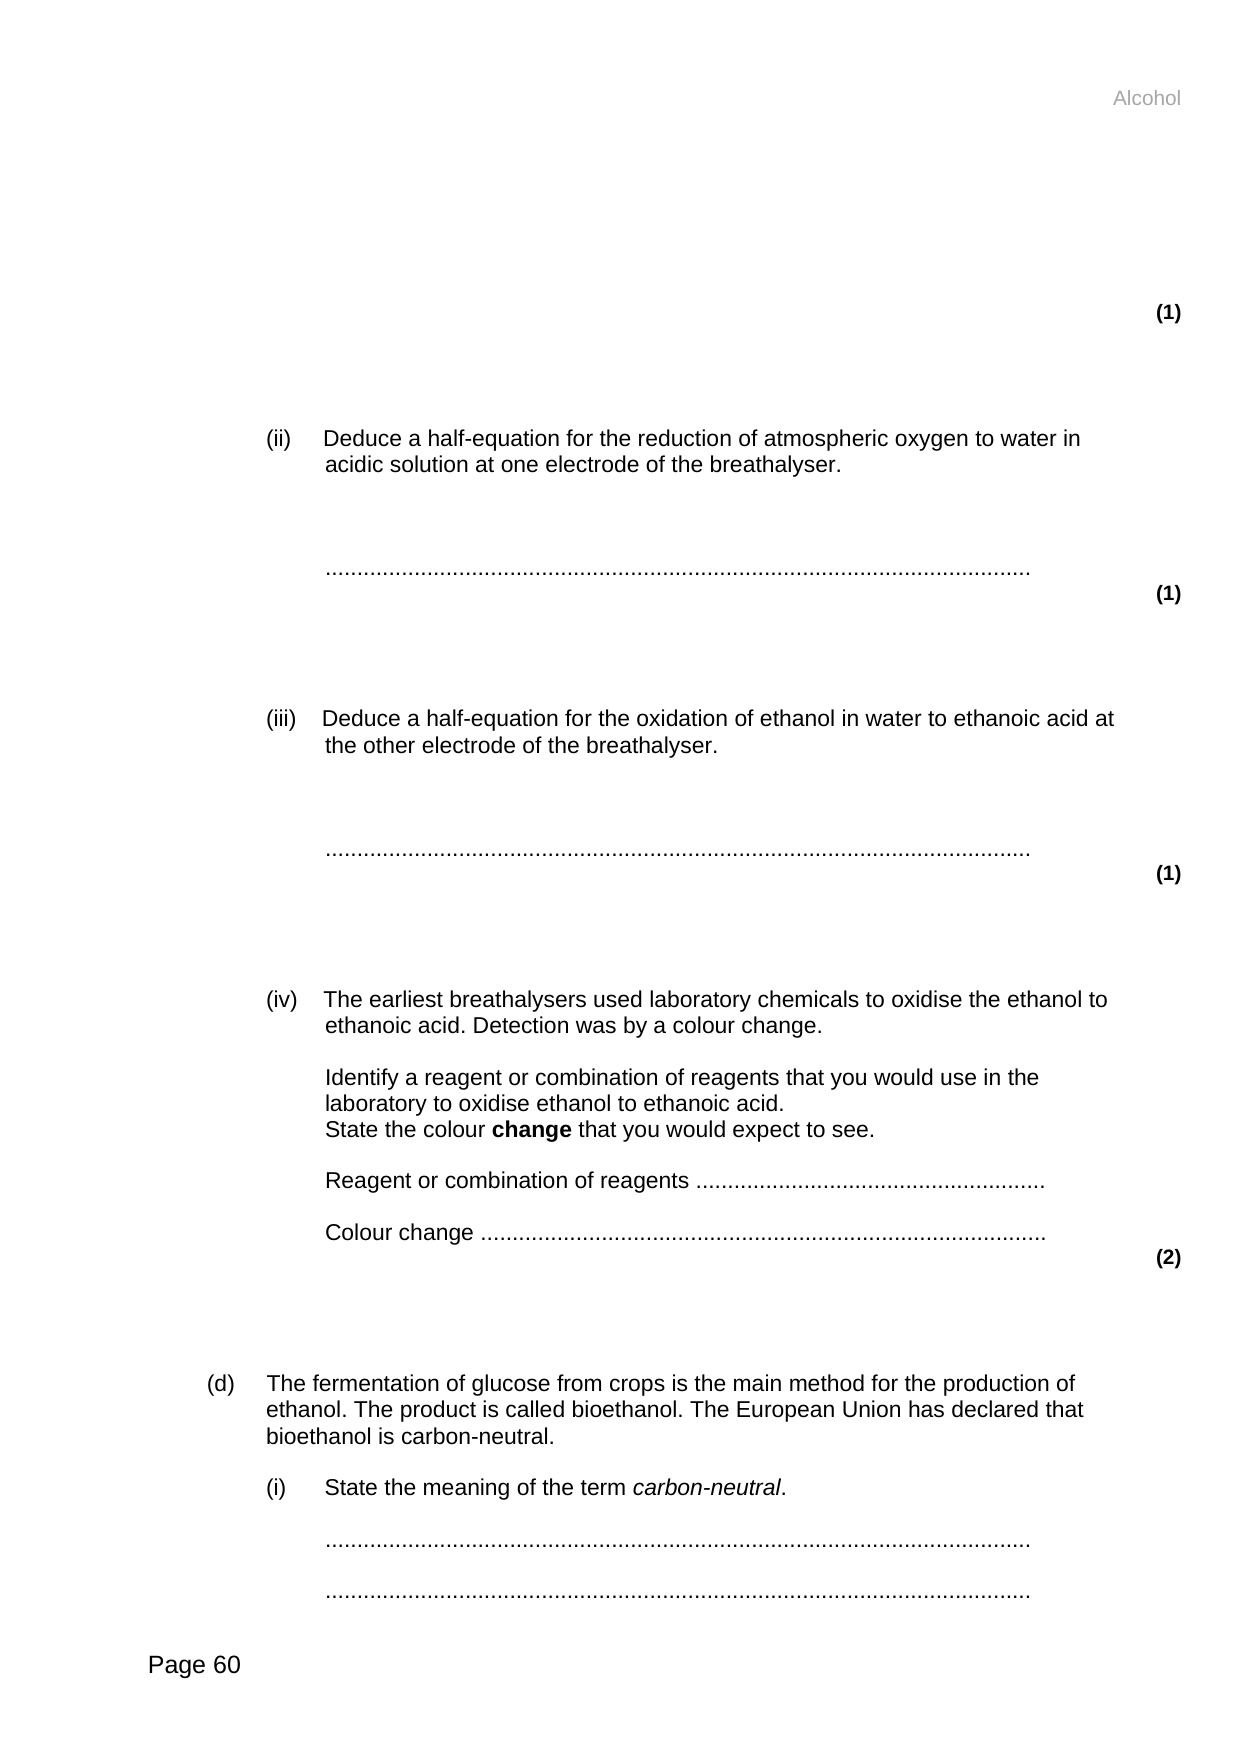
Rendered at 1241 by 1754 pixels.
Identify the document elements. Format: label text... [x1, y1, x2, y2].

text (2) [148, 1245, 1181, 1269]
text (1) [148, 861, 1181, 885]
text (iv) The earliest breathalysers used laboratory chemicals to oxidise the ethanol to ethanoic acid. Detection was by a colour change. [266, 986, 1122, 1038]
text (ii) Deduce a half-equation for the reduction of atmospheric oxygen to water in acidic solution at one electrode of the breathalyser. [266, 425, 1122, 478]
text (iii) Deduce a half-equation for the oxidation of ethanol in water to ethanoic acid at the other electrode of the breathalyser. [266, 705, 1122, 758]
text ............................................................................................................... [325, 554, 1122, 581]
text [325, 1526, 1122, 1552]
text Colour change ......................................................................................... [325, 1219, 1122, 1245]
text (1) [148, 300, 1181, 324]
text ............................................................................................................... [325, 834, 1122, 861]
text (i) State the meaning of the term carbon-neutral. [266, 1474, 1122, 1501]
text (d) The fermentation of glucose from crops is the main method for the production of ethanol. The product is called bioethanol. The European Union has declared that bioethanol is carbon-neutral. [207, 1370, 1122, 1449]
text Reagent or combination of reagents ....................................................... [325, 1167, 1122, 1194]
text (1) [148, 581, 1181, 604]
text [325, 1577, 1122, 1603]
text Identify a reagent or combination of reagents that you would use in the laboratory to oxidise ethanol to ethanoic acid. State the colour change that you would expect to see. [325, 1063, 1122, 1142]
